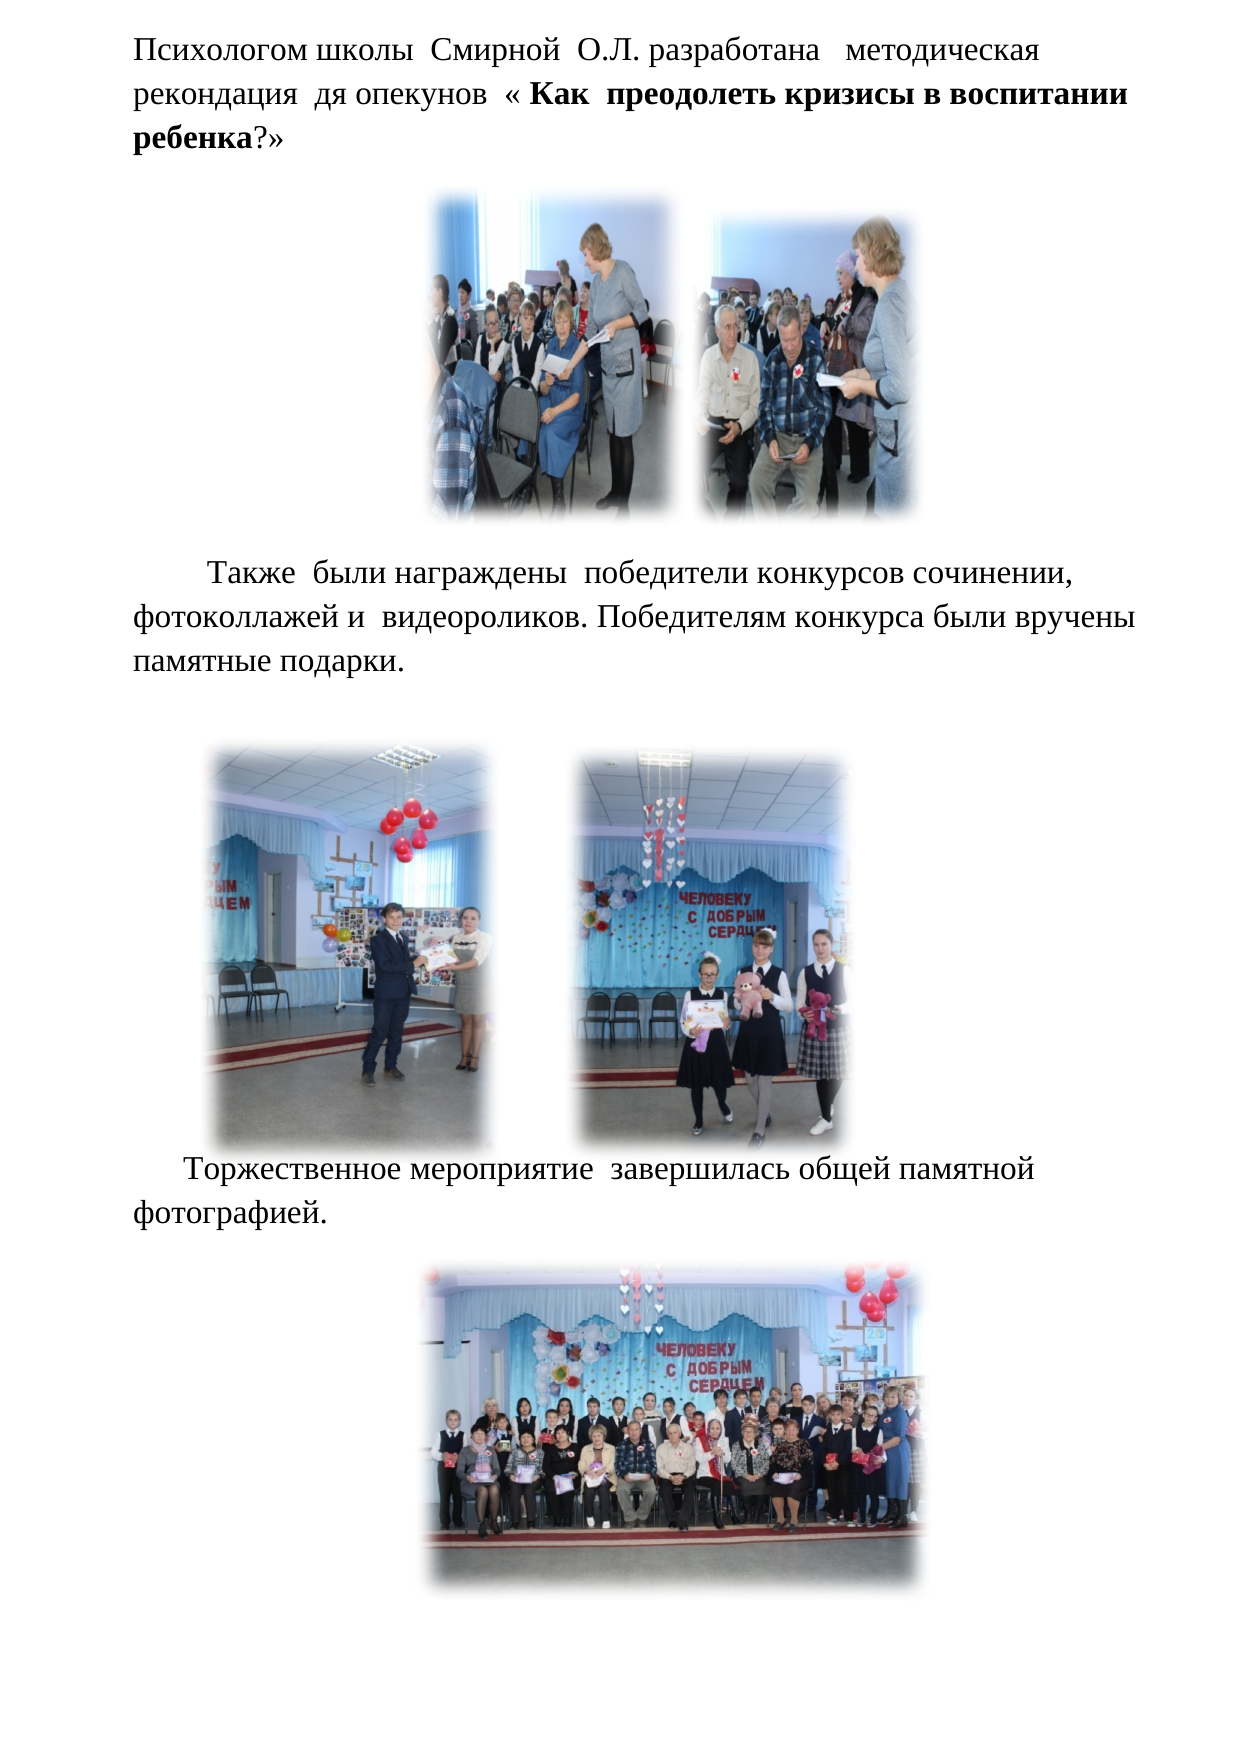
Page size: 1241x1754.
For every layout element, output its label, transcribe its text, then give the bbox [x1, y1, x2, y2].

picture [443, 1285, 904, 1574]
picture [593, 773, 828, 1132]
text Торжественное мероприятие завершилась общей памятной фотографией. [133, 1148, 1211, 1230]
picture [450, 212, 657, 498]
text Также были награждены победители конкурсов сочинении, фотоколлажей и видеороликов. Победителям конкурса были вручены памятные подарки. [133, 553, 1211, 679]
picture [227, 764, 473, 1139]
text Психологом школы Смирной О.Л. разработана методическая рекондация дя опекунов « Как преодолеть кризисы в воспитании ребенка?» [133, 29, 1211, 156]
picture [719, 234, 897, 498]
